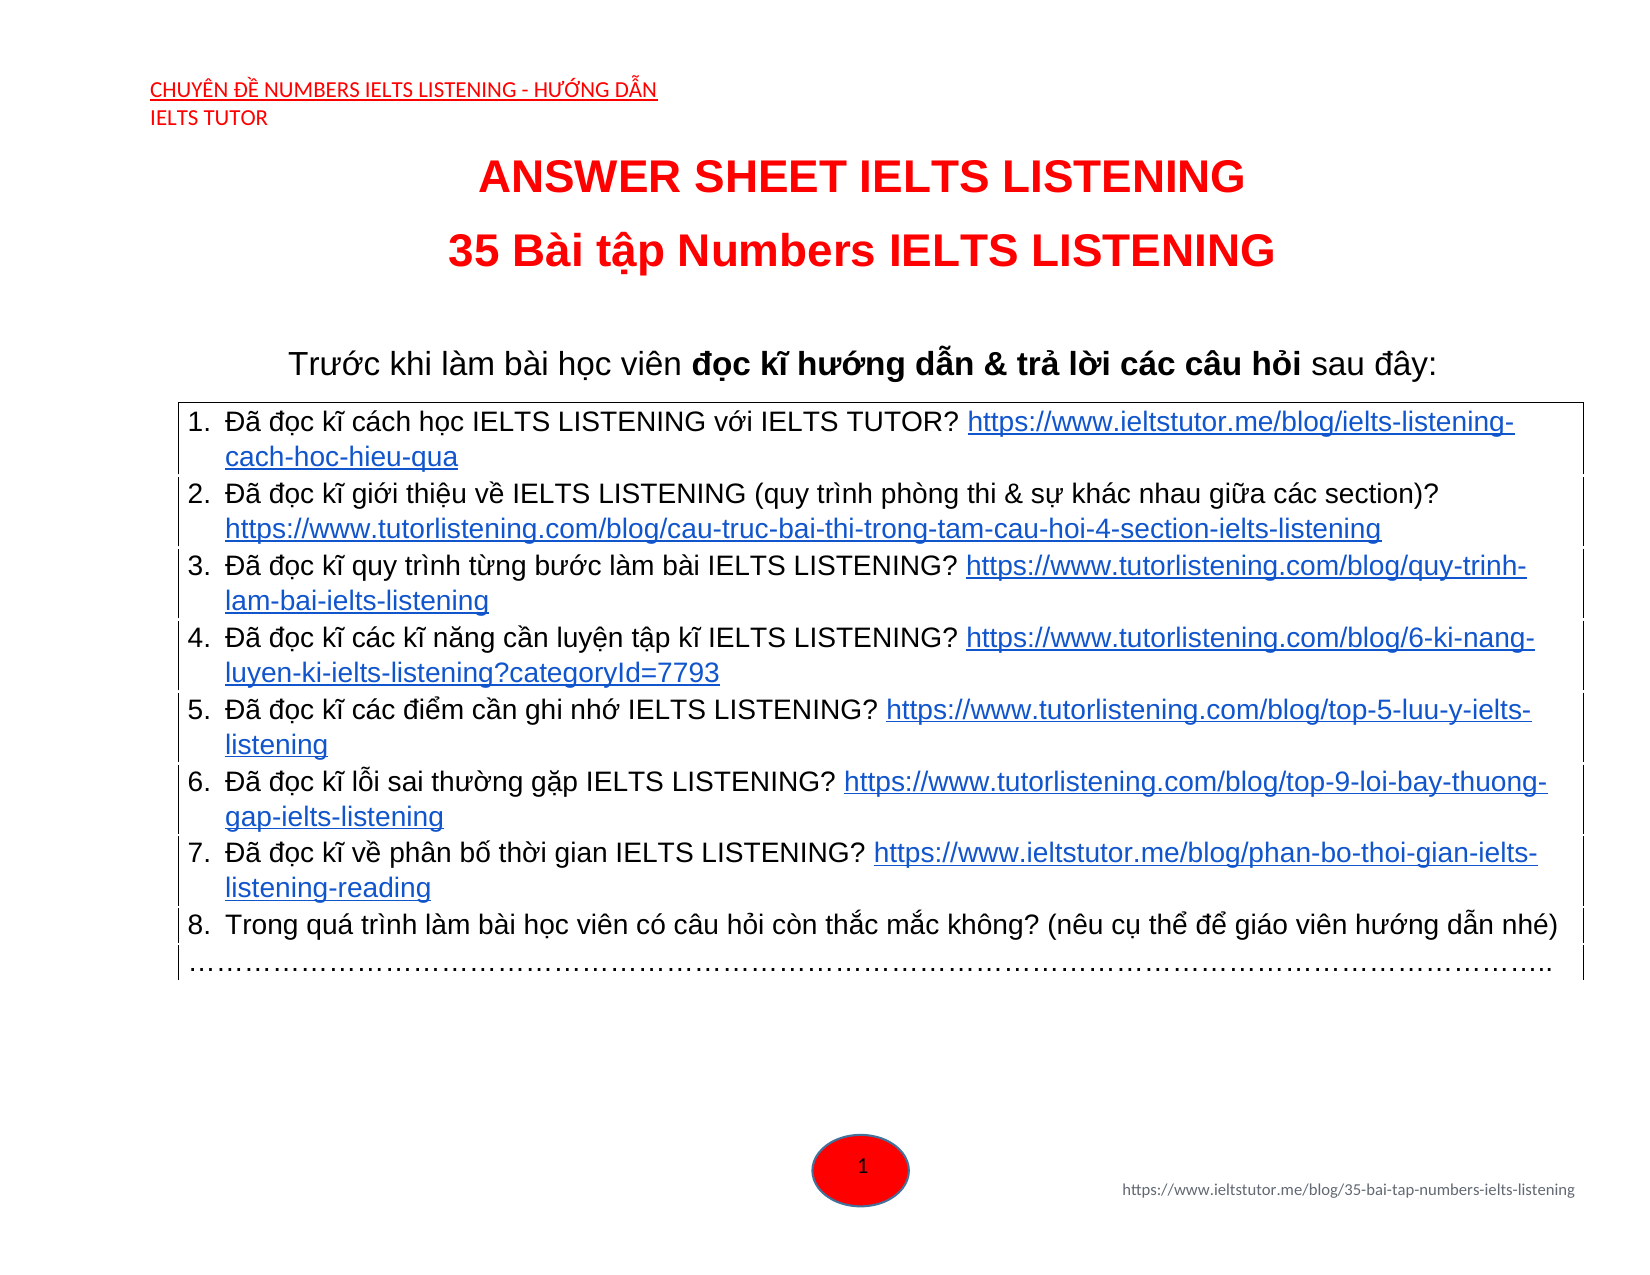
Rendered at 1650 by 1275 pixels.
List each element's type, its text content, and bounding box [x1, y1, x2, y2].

list Trong quá trình làm bài học viên có câu hỏi còn thắc mắc không? (nêu cụ thể để giáo viên hướng dẫn nhé) [179, 908, 1583, 943]
list Đã đọc kĩ giới thiệu về IELTS LISTENING (quy trình phòng thi & sự khác nhau giữa các section)? https://www.tutorlistening.com/blog/cau-truc-bai-thi-trong-tam-cau-hoi-4-section-ielts-listening [179, 477, 1583, 546]
text 35 Bài tập Numbers IELTS LISTENING [150, 223, 1575, 276]
list Đã đọc kĩ các điểm cần ghi nhớ IELTS LISTENING? https://www.tutorlistening.com/blog/top-5-luu-y-ielts-listening [179, 693, 1583, 762]
list Đã đọc kĩ cách học IELTS LISTENING với IELTS TUTOR? https://www.ieltstutor.me/blog/ielts-listening-cach-hoc-hieu-qua [179, 403, 1583, 474]
list Đã đọc kĩ các kĩ năng cần luyện tập kĩ IELTS LISTENING? https://www.tutorlistening.com/blog/6-ki-nang-luyen-ki-ielts-listening?categoryId=7793 [179, 621, 1583, 690]
list Đã đọc kĩ về phân bố thời gian IELTS LISTENING? https://www.ieltstutor.me/blog/phan-bo-thoi-gian-ielts-listening-reading [179, 836, 1583, 906]
text Trước khi làm bài học viên đọc kĩ hướng dẫn & trả lời các câu hỏi sau đây: [150, 344, 1575, 382]
list Đã đọc kĩ quy trình từng bước làm bài IELTS LISTENING? https://www.tutorlistening.com/blog/quy-trinh-lam-bai-ielts-listening [179, 549, 1583, 618]
list Đã đọc kĩ lỗi sai thường gặp IELTS LISTENING? https://www.tutorlistening.com/blog/top-9-loi-bay-thuong-gap-ielts-listening [178, 764, 1583, 834]
text ANSWER SHEET IELTS LISTENING [150, 150, 1575, 203]
text ……………………………………………………………………………………………………………………………….. [179, 945, 1583, 980]
